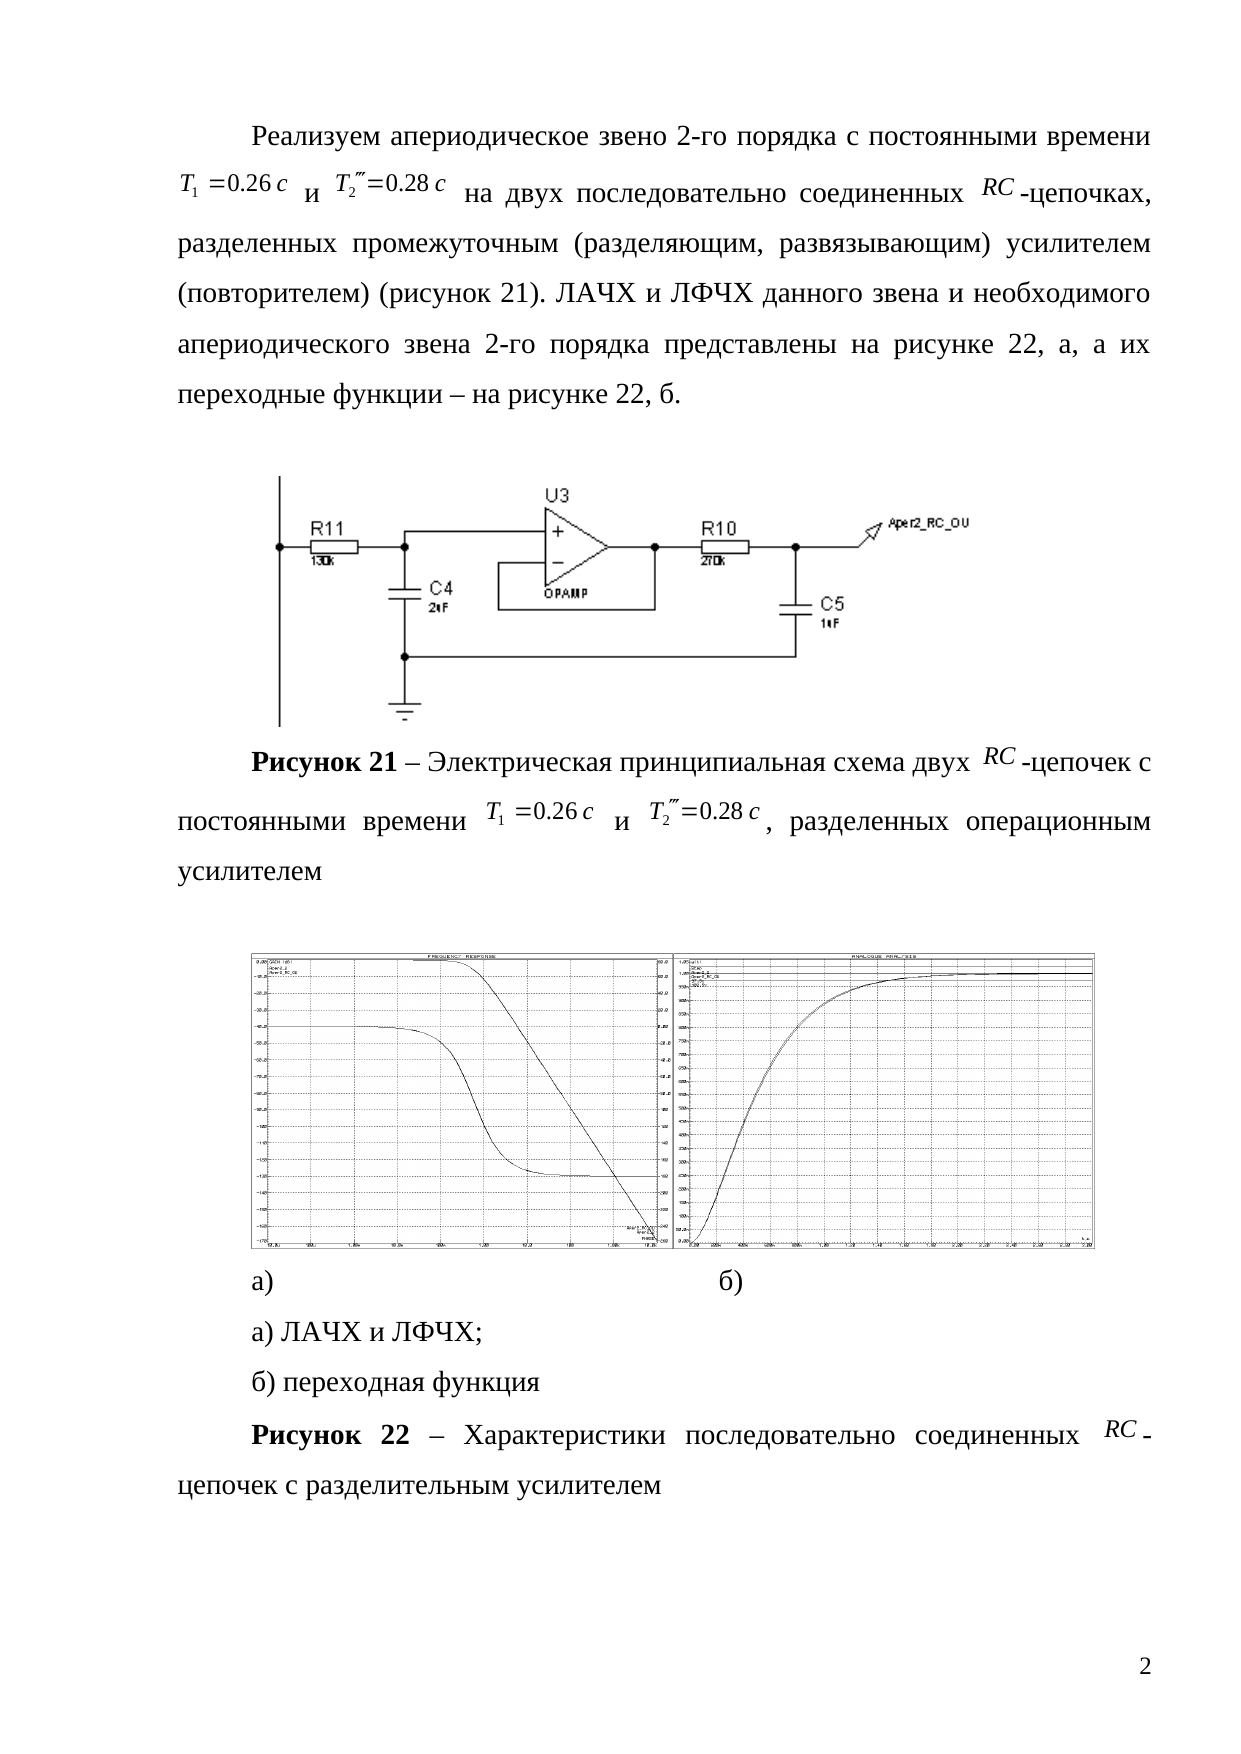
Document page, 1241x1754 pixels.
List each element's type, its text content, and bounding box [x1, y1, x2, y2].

text Рисунок 21 – Электрическая принципиальная схема двух -цепочек с постоянными времени и , разделенных операционным усилителем [177, 741, 1152, 887]
text а) ЛАЧХ и ЛФЧХ; [177, 1314, 1152, 1347]
text б) переходная функция [177, 1364, 1152, 1398]
picture [251, 476, 975, 727]
text а) б) [177, 1263, 1152, 1297]
text Реализуем апериодическое звено 2-го порядка с постоянными времени и на двух последовательно соединенных -цепочках, разделенных промежуточным (разделяющим, развязывающим) усилителем (повторителем) (рисунок 21). ЛАЧХ и ЛФЧХ данного звена и необходимого апериодического звена 2-го порядка представлены на рисунке 22, а, а их переходные функции – на рисунке 22, б. [177, 118, 1152, 409]
picture [251, 953, 1095, 1249]
text Рисунок 22 – Характеристики последовательно соединенных -цепочек с разделительным усилителем [177, 1414, 1152, 1501]
